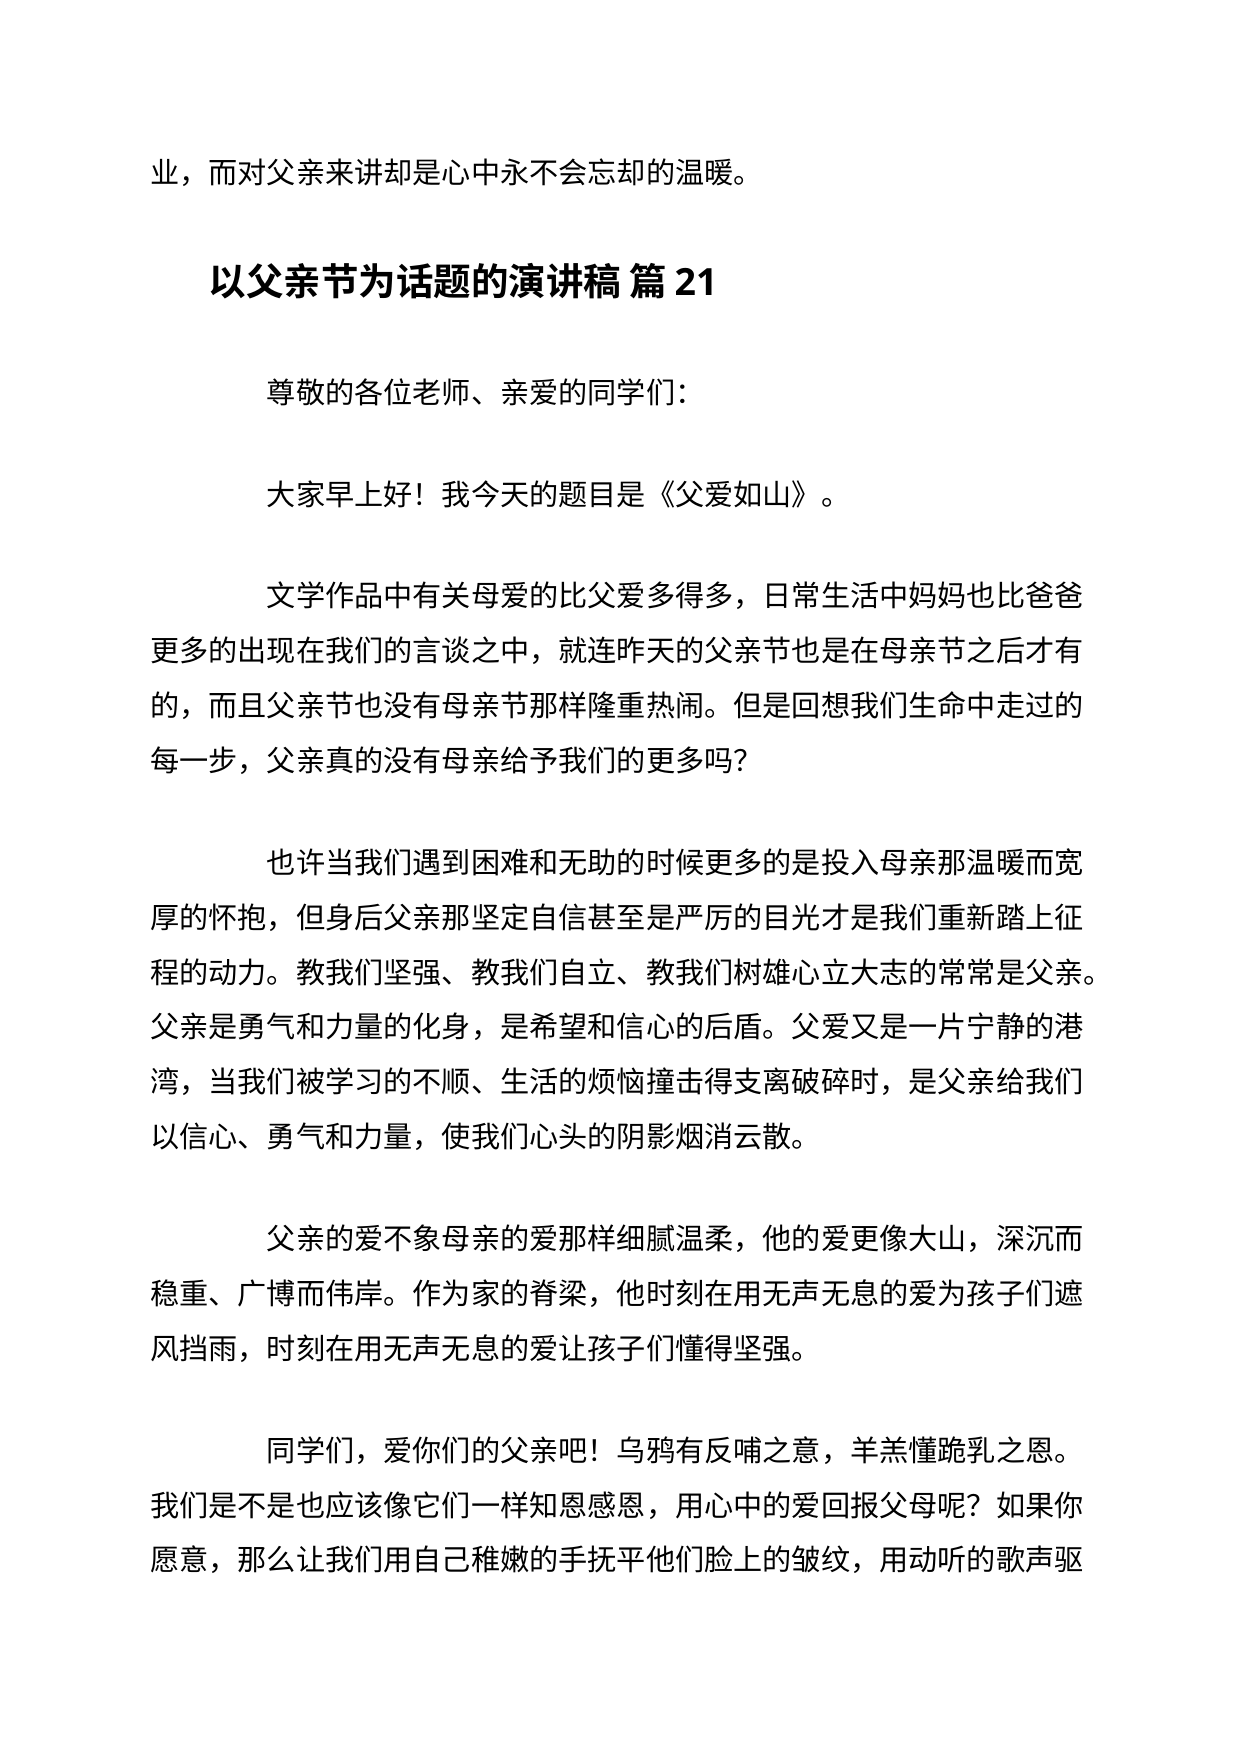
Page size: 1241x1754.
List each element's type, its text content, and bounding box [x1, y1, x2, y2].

text 以父亲节为话题的演讲稿 篇21 [150, 252, 1090, 306]
text 文学作品中有关母爱的比父爱多得多，日常生活中妈妈也比爸爸更多的出现在我们的言谈之中，就连昨天的父亲节也是在母亲节之后才有的，而且父亲节也没有母亲节那样隆重热闹。但是回想我们生命中走过的每一步，父亲真的没有母亲给予我们的更多吗？ [150, 573, 1090, 780]
text 大家早上好！我今天的题目是《父爱如山》。 [150, 471, 1090, 513]
text 尊敬的各位老师、亲爱的同学们： [150, 369, 1090, 412]
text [150, 150, 1090, 192]
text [150, 1427, 1090, 1579]
text 也许当我们遇到困难和无助的时候更多的是投入母亲那温暖而宽厚的怀抱，但身后父亲那坚定自信甚至是严厉的目光才是我们重新踏上征程的动力。教我们坚强、教我们自立、教我们树雄心立大志的常常是父亲。父亲是勇气和力量的化身，是希望和信心的后盾。父爱又是一片宁静的港湾，当我们被学习的不顺、生活的烦恼撞击得支离破碎时，是父亲给我们以信心、勇气和力量，使我们心头的阴影烟消云散。 [150, 839, 1090, 1156]
text 父亲的爱不象母亲的爱那样细腻温柔，他的爱更像大山，深沉而稳重、广博而伟岸。作为家的脊梁，他时刻在用无声无息的爱为孩子们遮风挡雨，时刻在用无声无息的爱让孩子们懂得坚强。 [150, 1216, 1090, 1368]
